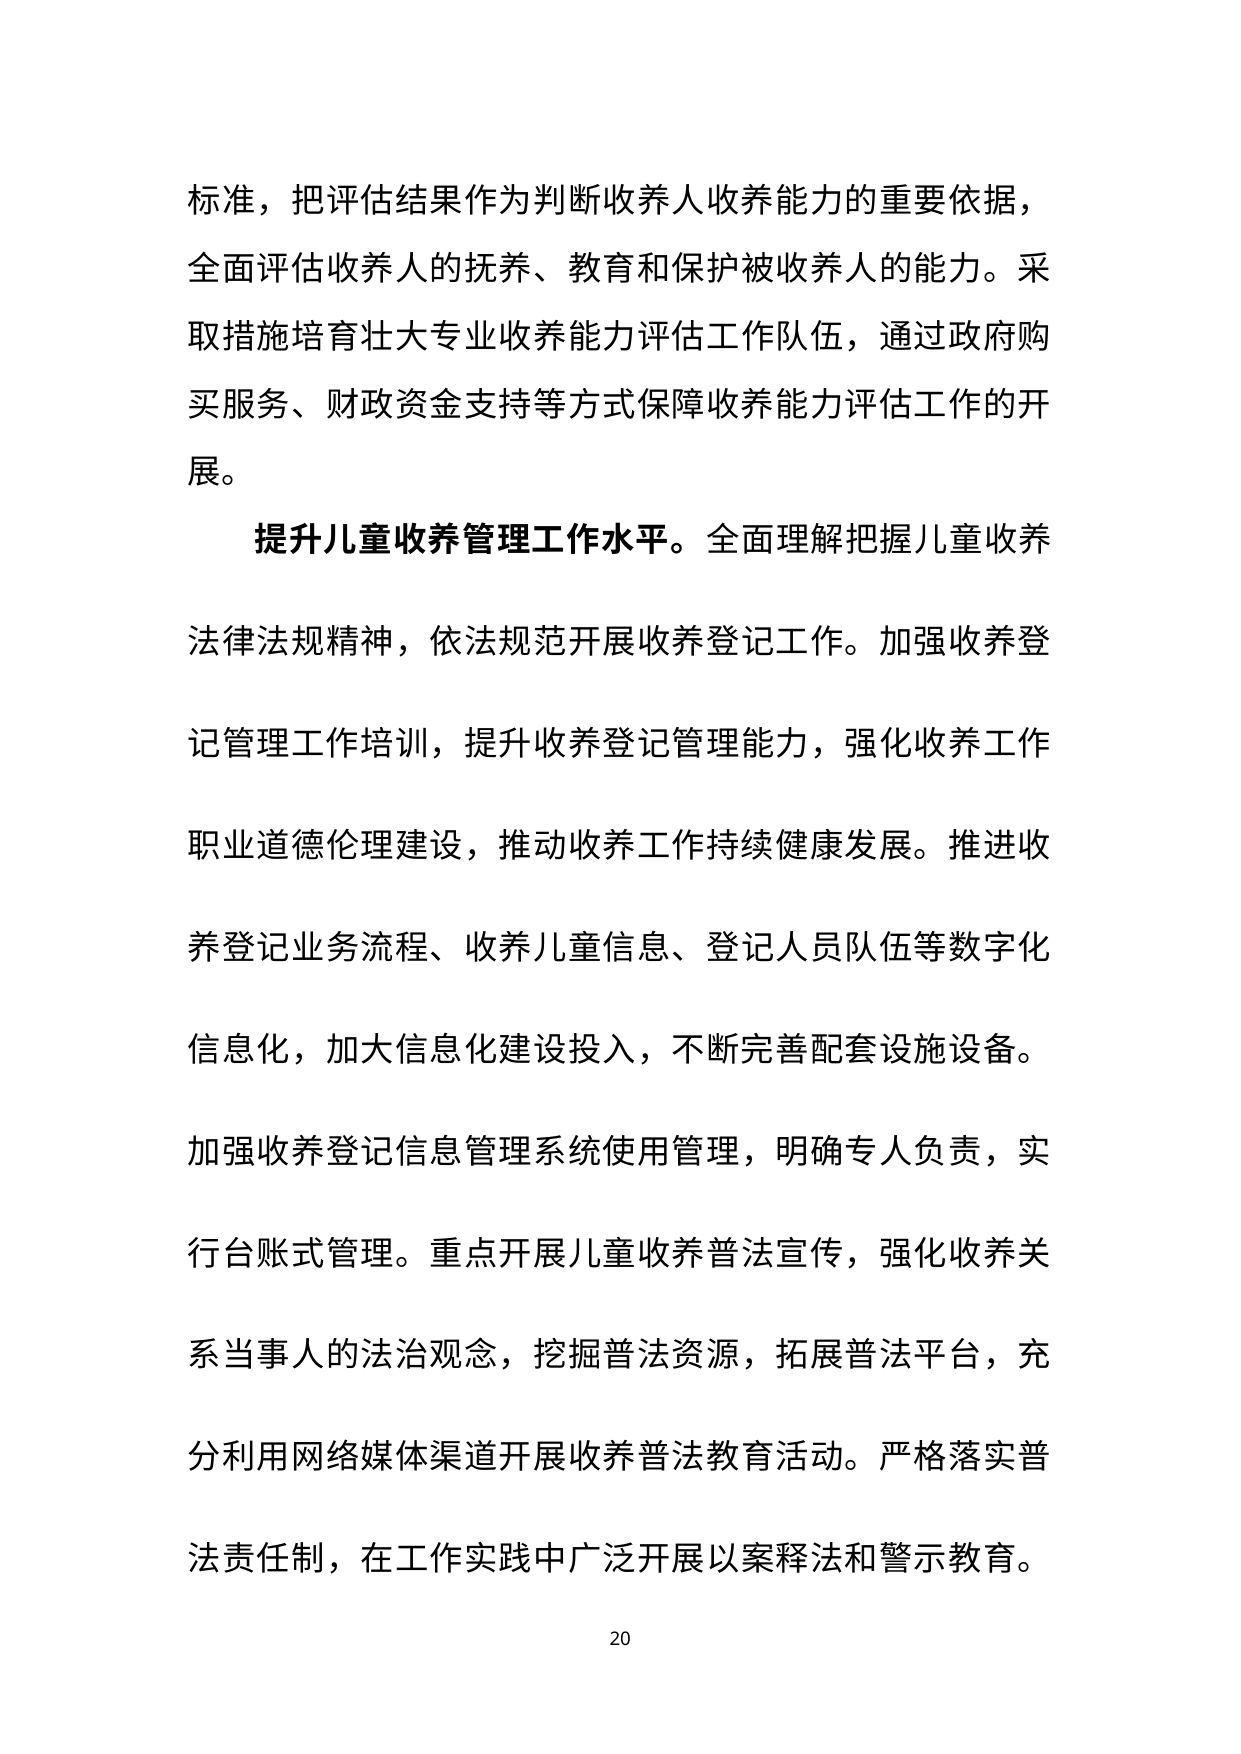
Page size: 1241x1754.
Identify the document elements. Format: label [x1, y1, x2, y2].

text [187, 164, 1053, 503]
text [187, 503, 1053, 1590]
